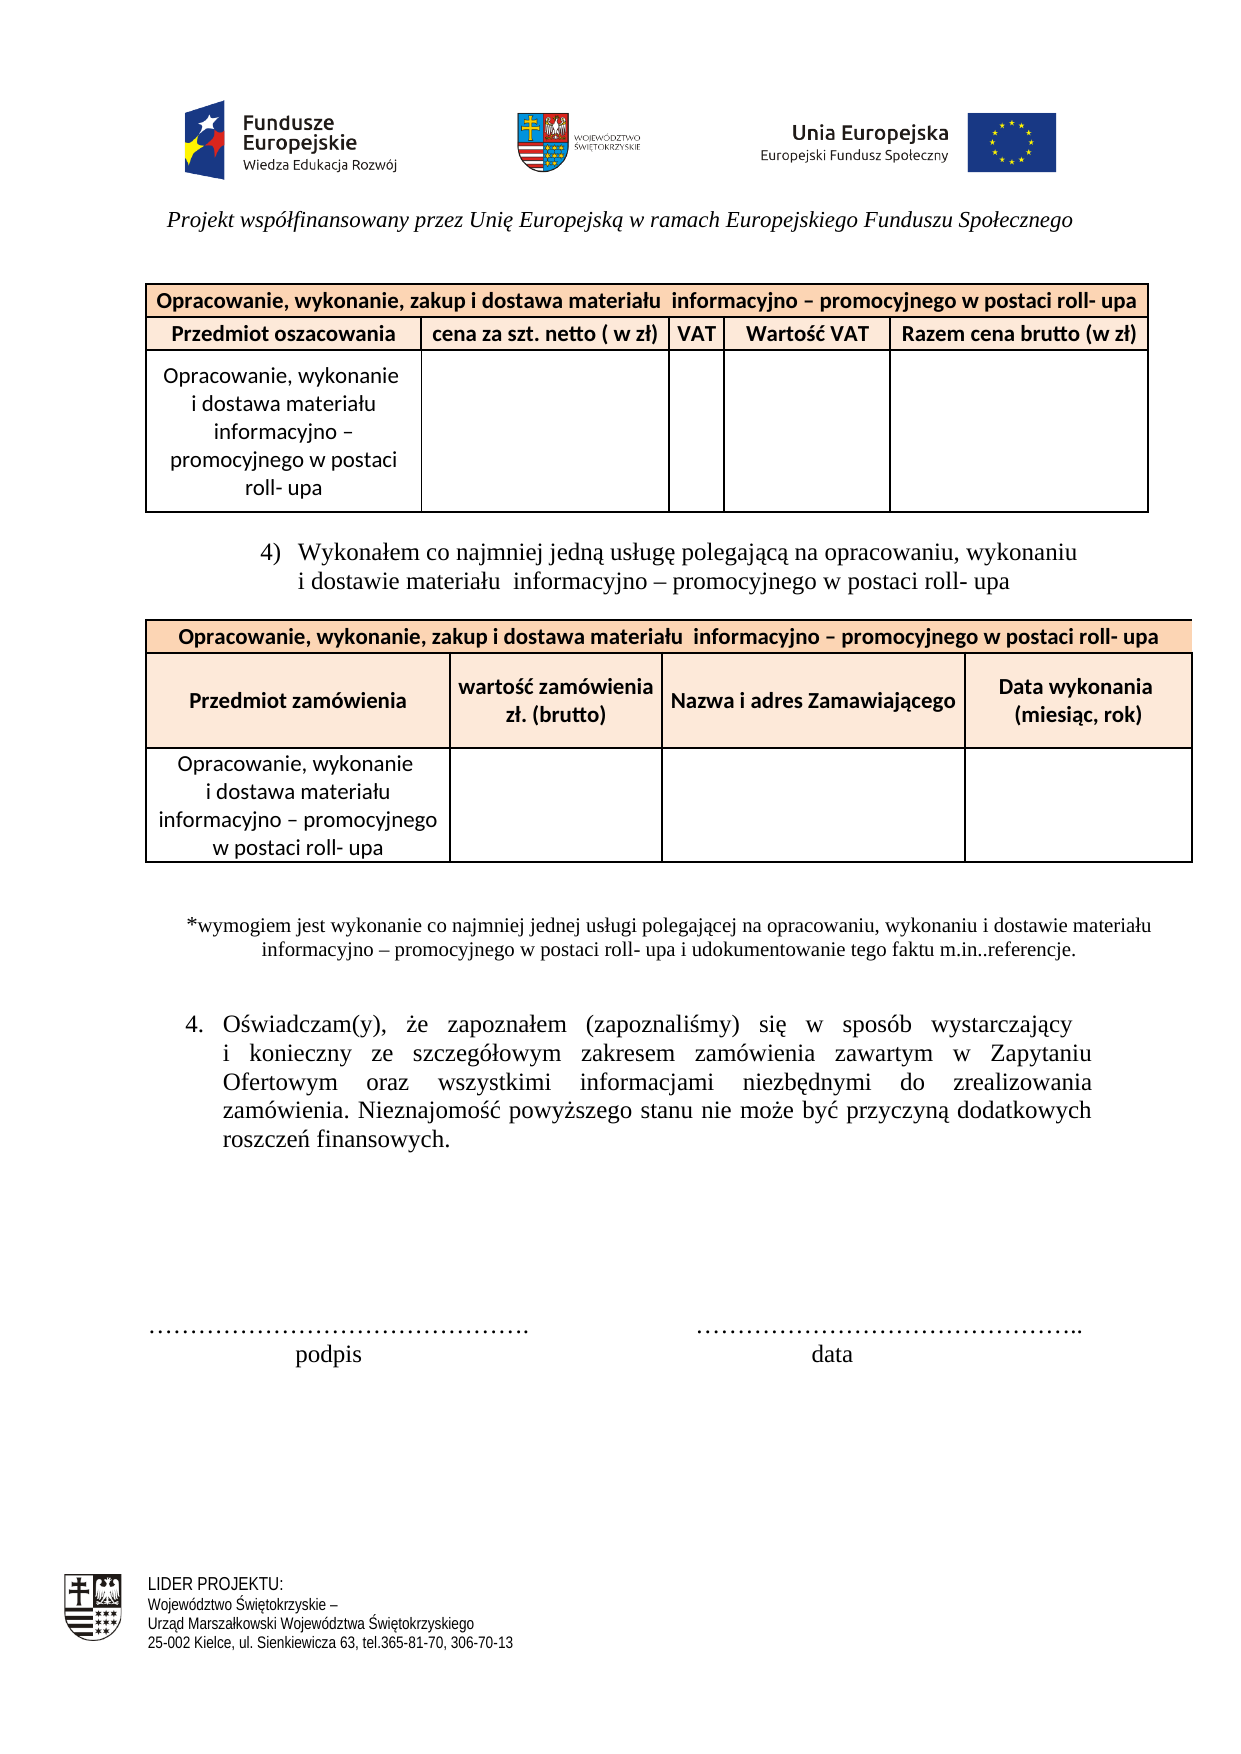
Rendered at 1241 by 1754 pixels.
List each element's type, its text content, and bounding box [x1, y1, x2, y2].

table_cell [725, 351, 889, 511]
table_cell wartość zamówienia zł. (brutto) [451, 654, 661, 747]
table_cell Przedmiot oszacowania [147, 318, 420, 349]
table_cell Opracowanie, wykonanie i dostawa materiału informacyjno – promocyjnego w postaci roll- upa [147, 749, 449, 861]
table_cell [891, 351, 1147, 511]
table_cell Razem cena brutto (w zł) [891, 318, 1147, 349]
table_cell [451, 749, 661, 861]
table_header Opracowanie, wykonanie, zakup i dostawa materiału informacyjno – promocyjnego w postaci roll- upa [147, 285, 1147, 316]
table_cell Wartość VAT [725, 318, 889, 349]
text podpis data [221, 1339, 1093, 1368]
text ………………………………………. ……………………………………….. [148, 1310, 1093, 1339]
table_cell [422, 351, 668, 511]
table_cell [663, 749, 964, 861]
list Wykonałem co najmniej jedną usługę polegającą na opracowaniu, wykonaniu i dostawie materiału informacyjno – promocyjnego w postaci roll- upa [260, 537, 1093, 595]
picture [64, 1574, 122, 1641]
table_cell Data wykonania (miesiąc, rok) [966, 654, 1191, 747]
list Oświadczam(y), że zapoznałem (zapoznaliśmy) się w sposób wystarczający i konieczny ze szczegółowym zakresem zamówienia zawartym w Zapytaniu Ofertowym oraz wszystkimi informacjami niezbędnymi do zrealizowania zamówienia. Nieznajomość powyższego stanu nie może być przyczyną dodatkowych roszczeń finansowych. [185, 1009, 1093, 1153]
picture [177, 73, 1063, 207]
table_cell cena za szt. netto ( w zł) [422, 318, 668, 349]
table_cell [670, 351, 723, 511]
table_cell Opracowanie, wykonanie i dostawa materiału informacyjno – promocyjnego w postaci roll- upa [147, 351, 421, 511]
table_cell Nazwa i adres Zamawiającego [663, 654, 964, 747]
table_header Opracowanie, wykonanie, zakup i dostawa materiału informacyjno – promocyjnego w postaci roll- upa [147, 621, 1192, 652]
table_cell [966, 749, 1191, 861]
table_cell *wymogiem jest wykonanie co najmniej jednej usługi polegającej na opracowaniu, wykonaniu i dostawie materiału informacyjno – promocyjnego w postaci roll- upa i udokumentowanie tego faktu m.in..referencje. [146, 863, 1192, 961]
table_cell Przedmiot zamówienia [147, 654, 449, 747]
table_cell VAT [670, 318, 723, 349]
